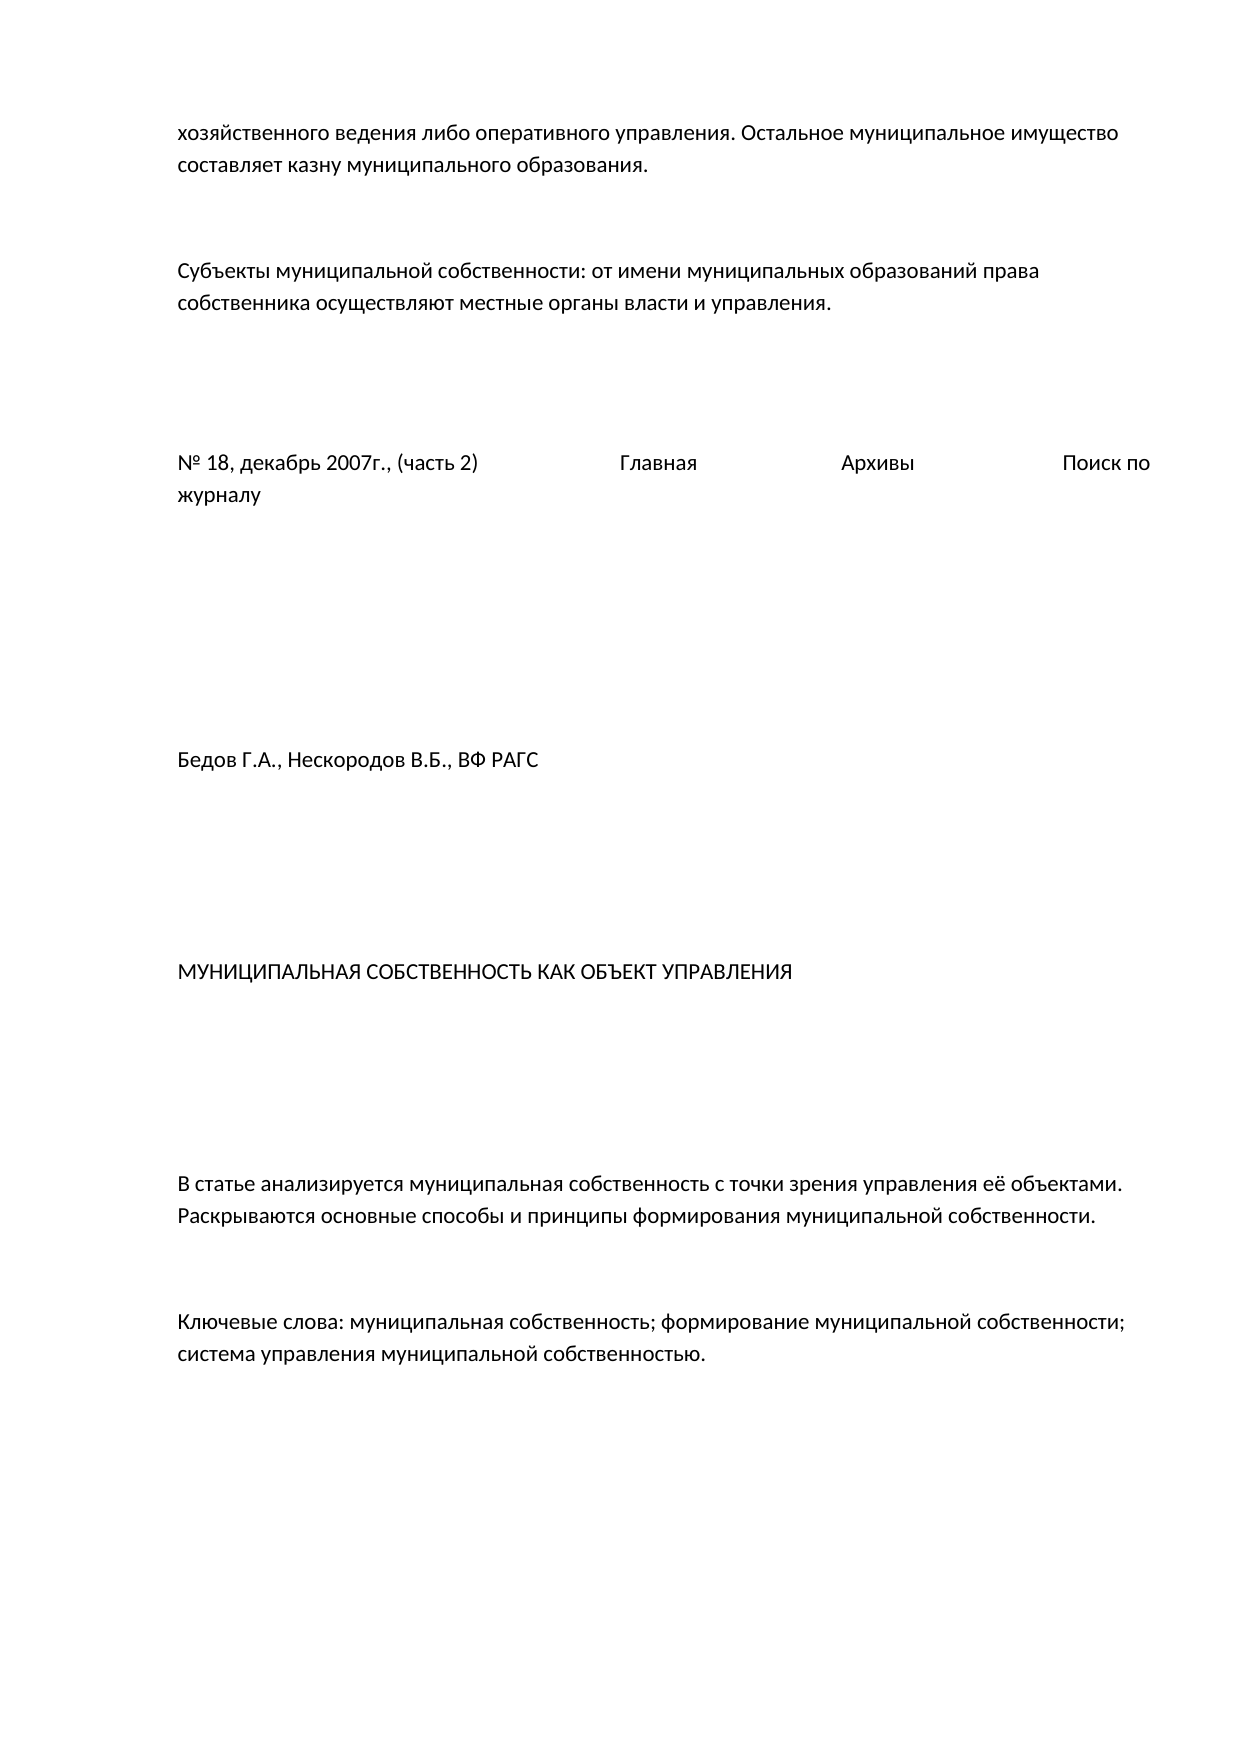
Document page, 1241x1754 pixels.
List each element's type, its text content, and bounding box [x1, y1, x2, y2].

text В статье анализируется муниципальная собственность с точки зрения управления её объектами. Раскрываются основные способы и принципы формирования муниципальной собственности. [177, 1169, 1152, 1229]
text МУНИЦИПАЛЬНАЯ СОБСТВЕННОСТЬ КАК ОБЪЕКТ УПРАВЛЕНИЯ [177, 957, 1152, 985]
text Бедов Г.А., Нескородов В.Б., ВФ РАГС [177, 745, 1152, 773]
text Ключевые слова: муниципальная собственность; формирование муниципальной собственности; система управления муниципальной собственностью. [177, 1307, 1152, 1367]
text № 18, декабрь 2007г., (часть 2) Главная Архивы Поиск по журналу [177, 448, 1152, 508]
text Субъекты муниципальной собственности: от имени муниципальных образований права собственника осуществляют местные органы власти и управления. [177, 256, 1152, 317]
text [177, 118, 1152, 178]
